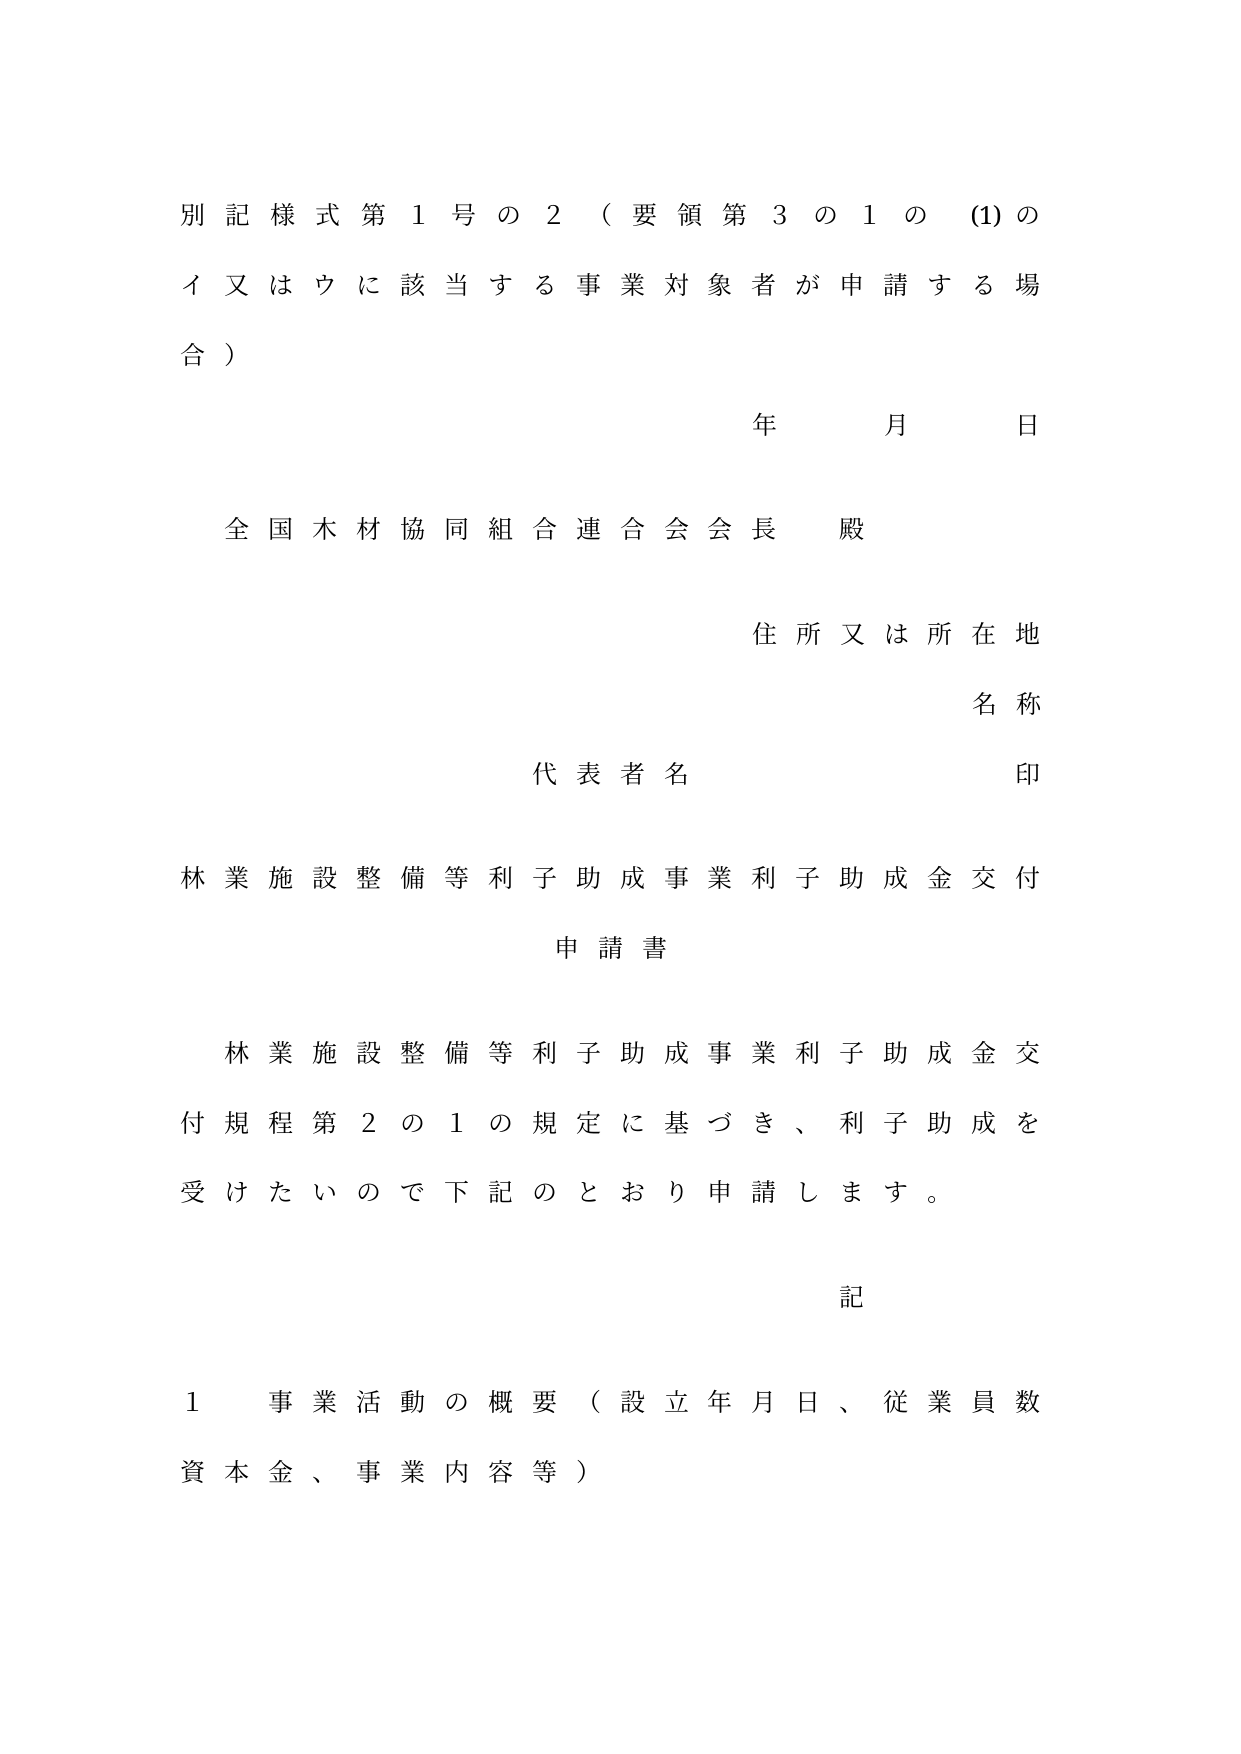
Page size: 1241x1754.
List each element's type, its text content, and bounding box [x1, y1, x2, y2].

text １ 事業活動の概要（設立年月日、従業員数、資本金、事業内容等） [181, 1366, 1060, 1505]
text 年 月 日 [181, 388, 1060, 458]
text 記 [181, 1261, 1060, 1331]
text 名称 [181, 668, 1060, 737]
text 林業施設整備等利子助成事業利子助成金交付申請書 [181, 842, 1060, 982]
text 代表者名 印 [181, 737, 1060, 807]
text 別記様式第１号の２（要領第３の１の(1)のイ又はウに該当する事業対象者が申請する場合） [181, 179, 1060, 388]
text 全国木材協同組合連合会会長 殿 [181, 493, 1060, 563]
text 住所又は所在地 [181, 598, 1060, 668]
text 林業施設整備等利子助成事業利子助成金交付規程第２の１の規定に基づき、利子助成を受けたいので下記のとおり申請します。 [181, 1017, 1060, 1226]
